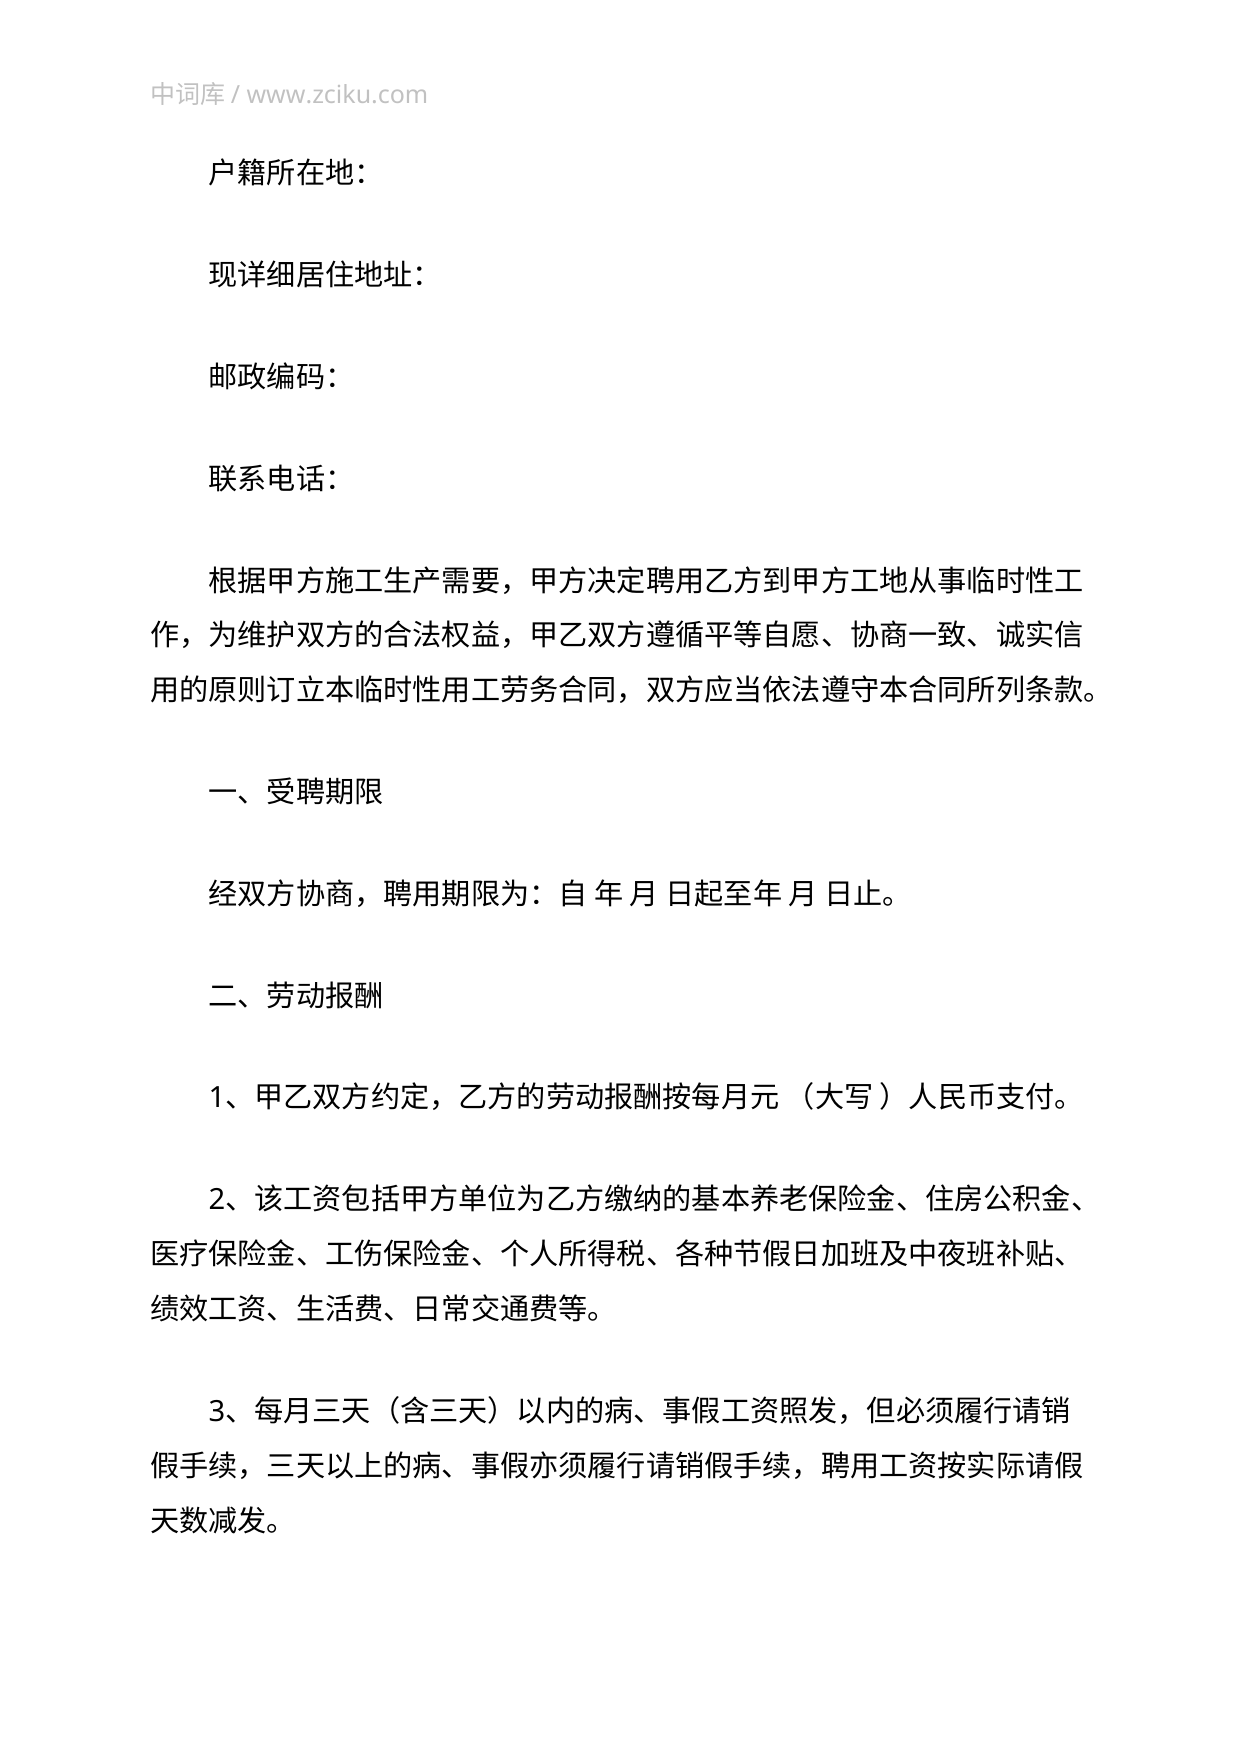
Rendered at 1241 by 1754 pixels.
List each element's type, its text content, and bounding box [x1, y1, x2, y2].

text 二、劳动报酬 [150, 972, 1090, 1014]
text 现详细居住地址： [150, 252, 1090, 294]
text 一、受聘期限 [150, 769, 1090, 811]
text 经双方协商，聘用期限为：自 年 月 日起至年 月 日止。 [150, 870, 1090, 913]
text 户籍所在地： [150, 150, 1090, 192]
text 邮政编码： [150, 353, 1090, 396]
text 根据甲方施工生产需要，甲方决定聘用乙方到甲方工地从事临时性工作，为维护双方的合法权益，甲乙双方遵循平等自愿、协商一致、诚实信用的原则订立本临时性用工劳务合同，双方应当依法遵守本合同所列条款。 [150, 557, 1090, 709]
text 3、每月三天（含三天）以内的病、事假工资照发，但必须履行请销假手续，三天以上的病、事假亦须履行请销假手续，聘用工资按实际请假天数减发。 [150, 1388, 1090, 1540]
text 联系电话： [150, 455, 1090, 498]
text 1、甲乙双方约定，乙方的劳动报酬按每月元 （大写 ）人民币支付。 [150, 1074, 1090, 1116]
text 2、该工资包括甲方单位为乙方缴纳的基本养老保险金、住房公积金、医疗保险金、工伤保险金、个人所得税、各种节假日加班及中夜班补贴、绩效工资、生活费、日常交通费等。 [150, 1176, 1090, 1328]
